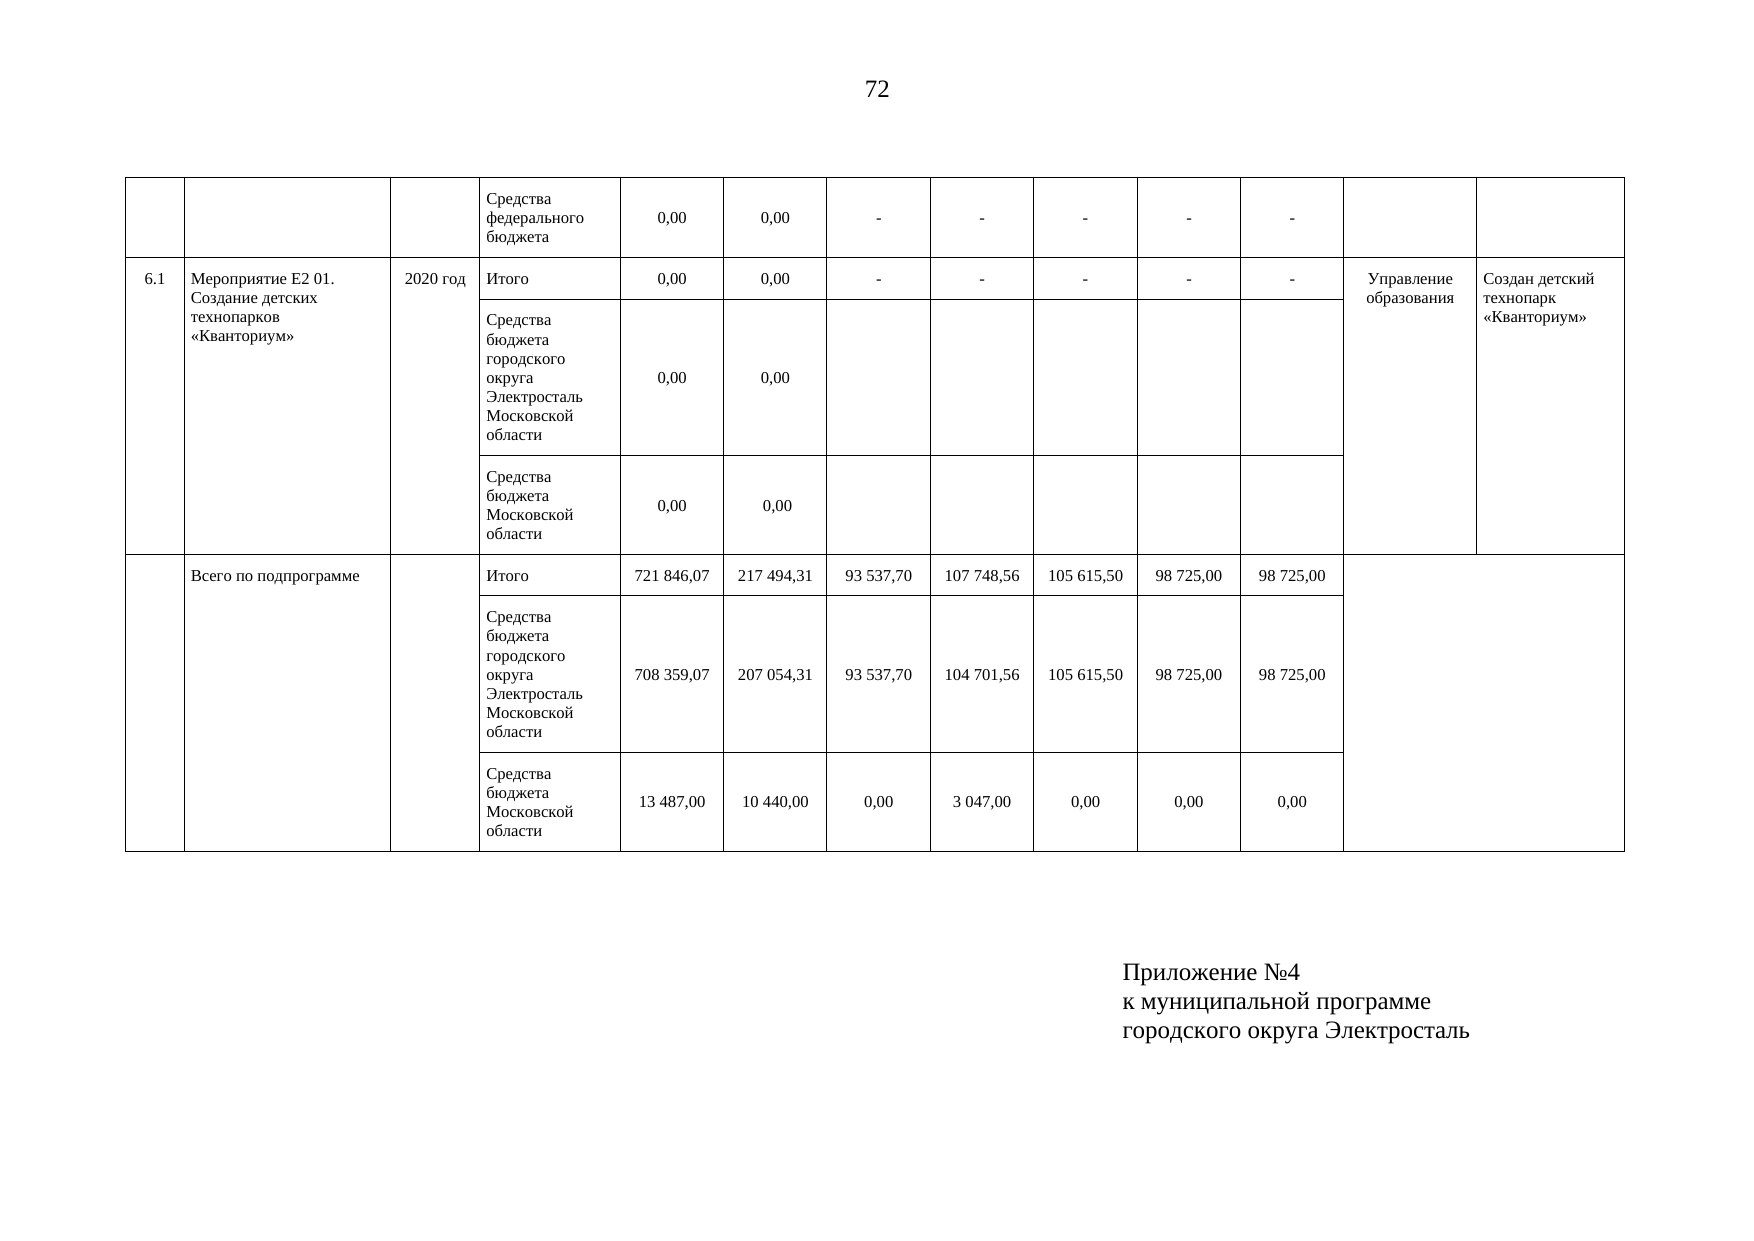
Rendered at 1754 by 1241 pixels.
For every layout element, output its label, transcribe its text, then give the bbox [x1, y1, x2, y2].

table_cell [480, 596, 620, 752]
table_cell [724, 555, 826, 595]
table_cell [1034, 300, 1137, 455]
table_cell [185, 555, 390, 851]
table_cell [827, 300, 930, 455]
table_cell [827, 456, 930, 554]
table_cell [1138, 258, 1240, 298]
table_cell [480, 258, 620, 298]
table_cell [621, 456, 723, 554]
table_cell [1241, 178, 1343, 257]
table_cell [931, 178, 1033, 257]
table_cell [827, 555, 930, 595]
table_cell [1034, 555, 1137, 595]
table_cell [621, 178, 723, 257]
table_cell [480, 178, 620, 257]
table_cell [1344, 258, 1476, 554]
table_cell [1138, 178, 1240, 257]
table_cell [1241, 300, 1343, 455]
text Приложение №4 [561, 957, 1636, 986]
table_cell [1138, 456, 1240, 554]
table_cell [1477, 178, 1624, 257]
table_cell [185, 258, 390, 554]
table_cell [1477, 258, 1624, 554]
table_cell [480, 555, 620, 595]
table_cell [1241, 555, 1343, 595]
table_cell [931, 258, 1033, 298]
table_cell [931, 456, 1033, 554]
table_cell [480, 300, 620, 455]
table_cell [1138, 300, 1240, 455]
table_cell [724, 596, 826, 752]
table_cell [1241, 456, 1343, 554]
text к муниципальной программе [561, 986, 1636, 1015]
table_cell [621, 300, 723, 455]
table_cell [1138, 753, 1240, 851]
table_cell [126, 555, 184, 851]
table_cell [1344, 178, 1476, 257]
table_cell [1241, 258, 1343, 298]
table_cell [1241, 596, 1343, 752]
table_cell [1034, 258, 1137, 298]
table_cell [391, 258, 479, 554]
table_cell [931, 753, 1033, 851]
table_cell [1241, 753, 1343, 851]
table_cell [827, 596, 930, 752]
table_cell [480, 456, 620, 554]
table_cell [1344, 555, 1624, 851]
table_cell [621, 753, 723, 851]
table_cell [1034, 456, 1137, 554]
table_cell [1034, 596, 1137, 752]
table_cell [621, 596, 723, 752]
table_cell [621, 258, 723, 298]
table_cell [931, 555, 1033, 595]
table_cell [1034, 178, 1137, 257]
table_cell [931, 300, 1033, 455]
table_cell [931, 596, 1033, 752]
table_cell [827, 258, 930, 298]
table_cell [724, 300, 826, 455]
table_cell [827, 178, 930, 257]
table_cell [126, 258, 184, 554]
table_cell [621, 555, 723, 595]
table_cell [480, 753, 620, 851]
text городского округа Электросталь [561, 1015, 1636, 1043]
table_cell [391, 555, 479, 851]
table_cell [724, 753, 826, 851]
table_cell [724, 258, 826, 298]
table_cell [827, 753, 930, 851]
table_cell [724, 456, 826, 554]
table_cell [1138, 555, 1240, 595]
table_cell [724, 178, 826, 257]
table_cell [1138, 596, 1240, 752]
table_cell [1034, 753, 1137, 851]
